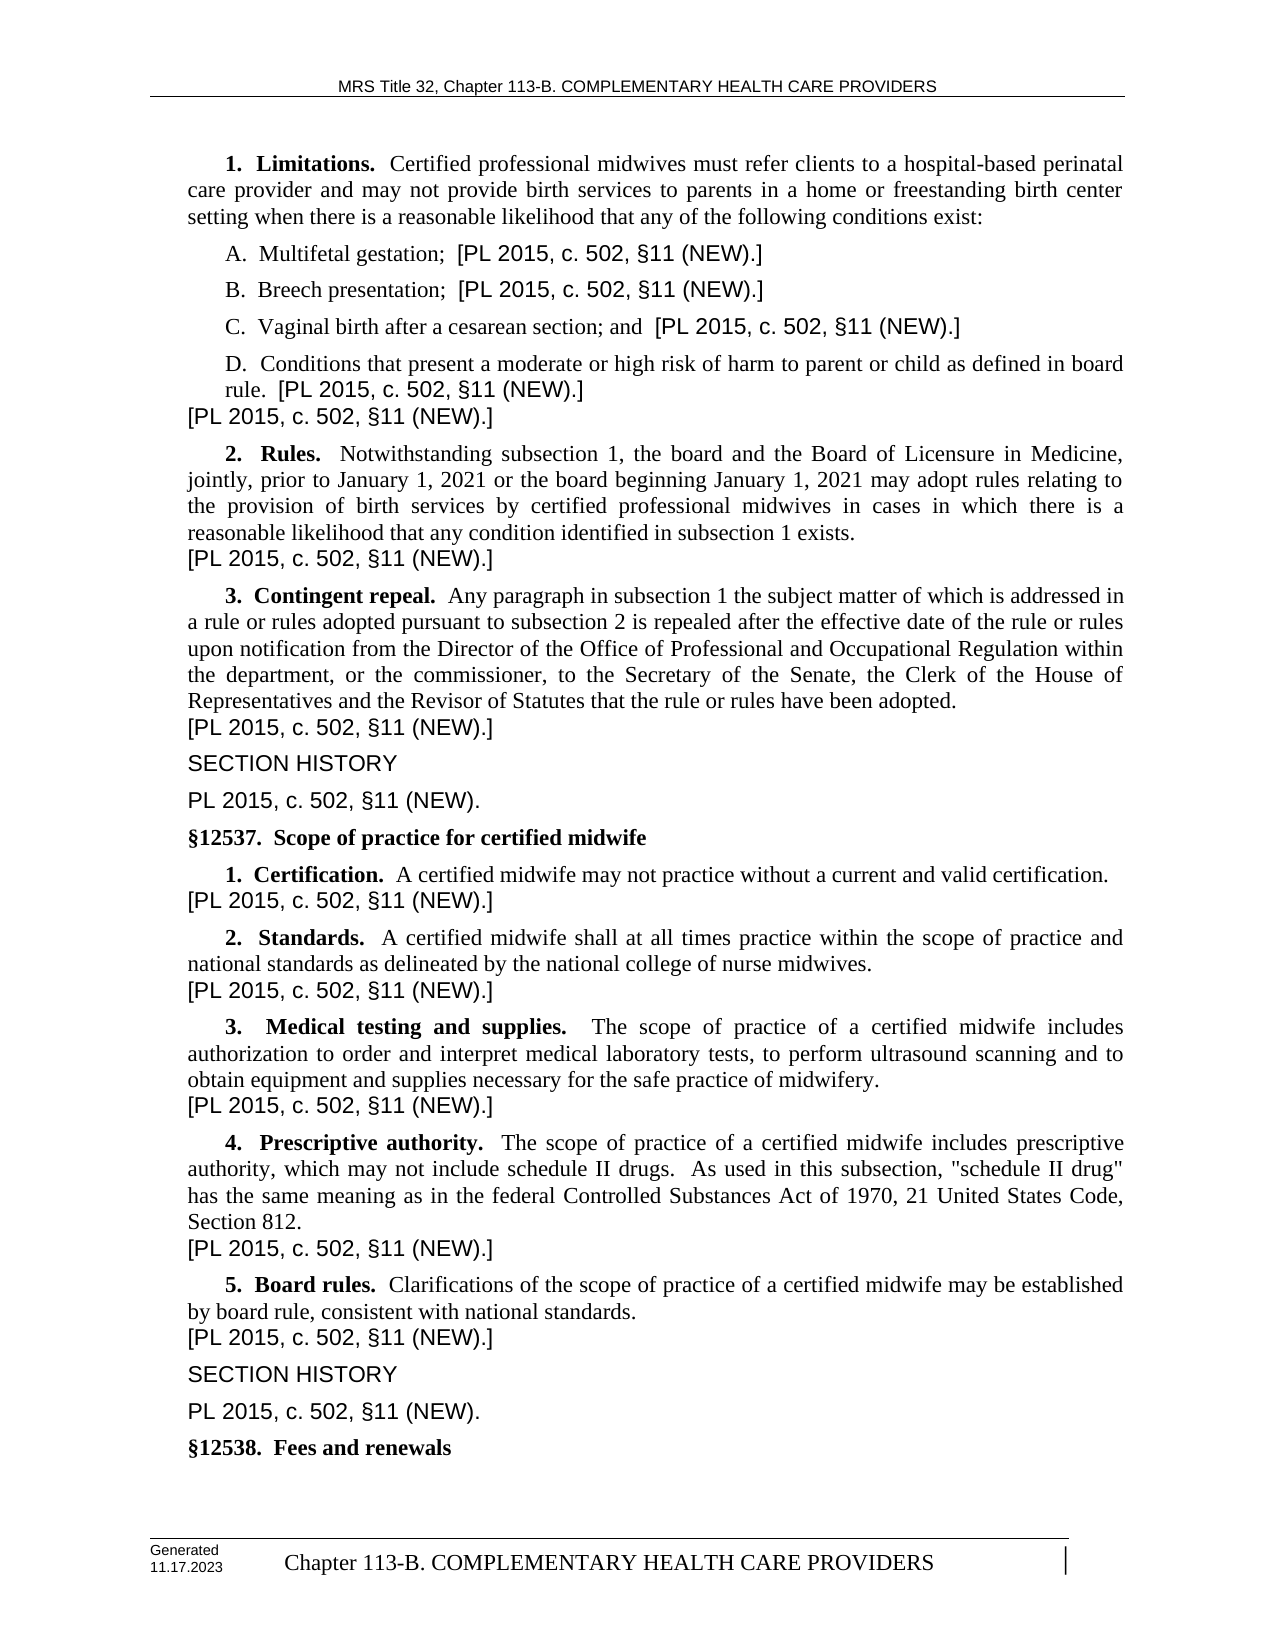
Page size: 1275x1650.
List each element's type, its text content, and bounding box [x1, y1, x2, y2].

text PL 2015, c. 502, §11 (NEW). [187, 1398, 1125, 1424]
text 1. Limitations. Certified professional midwives must refer clients to a hospital-based perinatal care provider and may not provide birth services to parents in a home or freestanding birth center setting when there is a reasonable likelihood that any of the following conditions exist: [187, 150, 1125, 229]
text A. Multifetal gestation; [PL 2015, c. 502, §11 (NEW).] [225, 239, 1125, 266]
text [PL 2015, c. 502, §11 (NEW).] [187, 1234, 1125, 1261]
text [PL 2015, c. 502, §11 (NEW).] [187, 403, 1125, 429]
text [PL 2015, c. 502, §11 (NEW).] [187, 714, 1125, 740]
text D. Conditions that present a moderate or high risk of harm to parent or child as defined in board rule. [PL 2015, c. 502, §11 (NEW).] [225, 350, 1125, 403]
text SECTION HISTORY [187, 750, 1125, 777]
text C. Vaginal birth after a cesarean section; and [PL 2015, c. 502, §11 (NEW).] [225, 313, 1125, 340]
text SECTION HISTORY [187, 1361, 1125, 1387]
text §12538. Fees and renewals [187, 1434, 1125, 1461]
text 2. Rules. Notwithstanding subsection 1, the board and the Board of Licensure in Medicine, jointly, prior to January 1, 2021 or the board beginning January 1, 2021 may adopt rules relating to the provision of birth services by certified professional midwives in cases in which there is a reasonable likelihood that any condition identified in subsection 1 exists. [187, 440, 1125, 545]
text [PL 2015, c. 502, §11 (NEW).] [187, 545, 1125, 571]
text 2. Standards. A certified midwife shall at all times practice within the scope of practice and national standards as delineated by the national college of nurse midwives. [187, 924, 1125, 977]
text §12537. Scope of practice for certified midwife [187, 824, 1125, 850]
text 3. Contingent repeal. Any paragraph in subsection 1 the subject matter of which is addressed in a rule or rules adopted pursuant to subsection 2 is repealed after the effective date of the rule or rules upon notification from the Director of the Office of Professional and Occupational Regulation within the department, or the commissioner, to the Secretary of the Senate, the Clerk of the House of Representatives and the Revisor of Statutes that the rule or rules have been adopted. [187, 582, 1125, 714]
text 4. Prescriptive authority. The scope of practice of a certified midwife includes prescriptive authority, which may not include schedule II drugs. As used in this subsection, "schedule II drug" has the same meaning as in the federal Controlled Substances Act of 1970, 21 United States Code, Section 812. [187, 1129, 1125, 1234]
text 3. Medical testing and supplies. The scope of practice of a certified midwife includes authorization to order and interpret medical laboratory tests, to perform ultrasound scanning and to obtain equipment and supplies necessary for the safe practice of midwifery. [187, 1013, 1125, 1092]
text PL 2015, c. 502, §11 (NEW). [187, 787, 1125, 813]
text [PL 2015, c. 502, §11 (NEW).] [187, 1324, 1125, 1350]
text 5. Board rules. Clarifications of the scope of practice of a certified midwife may be established by board rule, consistent with national standards. [187, 1271, 1125, 1324]
text [PL 2015, c. 502, §11 (NEW).] [187, 1092, 1125, 1119]
text 1. Certification. A certified midwife may not practice without a current and valid certification. [187, 861, 1125, 887]
text B. Breech presentation; [PL 2015, c. 502, §11 (NEW).] [225, 276, 1125, 303]
text [PL 2015, c. 502, §11 (NEW).] [187, 977, 1125, 1003]
text [PL 2015, c. 502, §11 (NEW).] [187, 887, 1125, 913]
